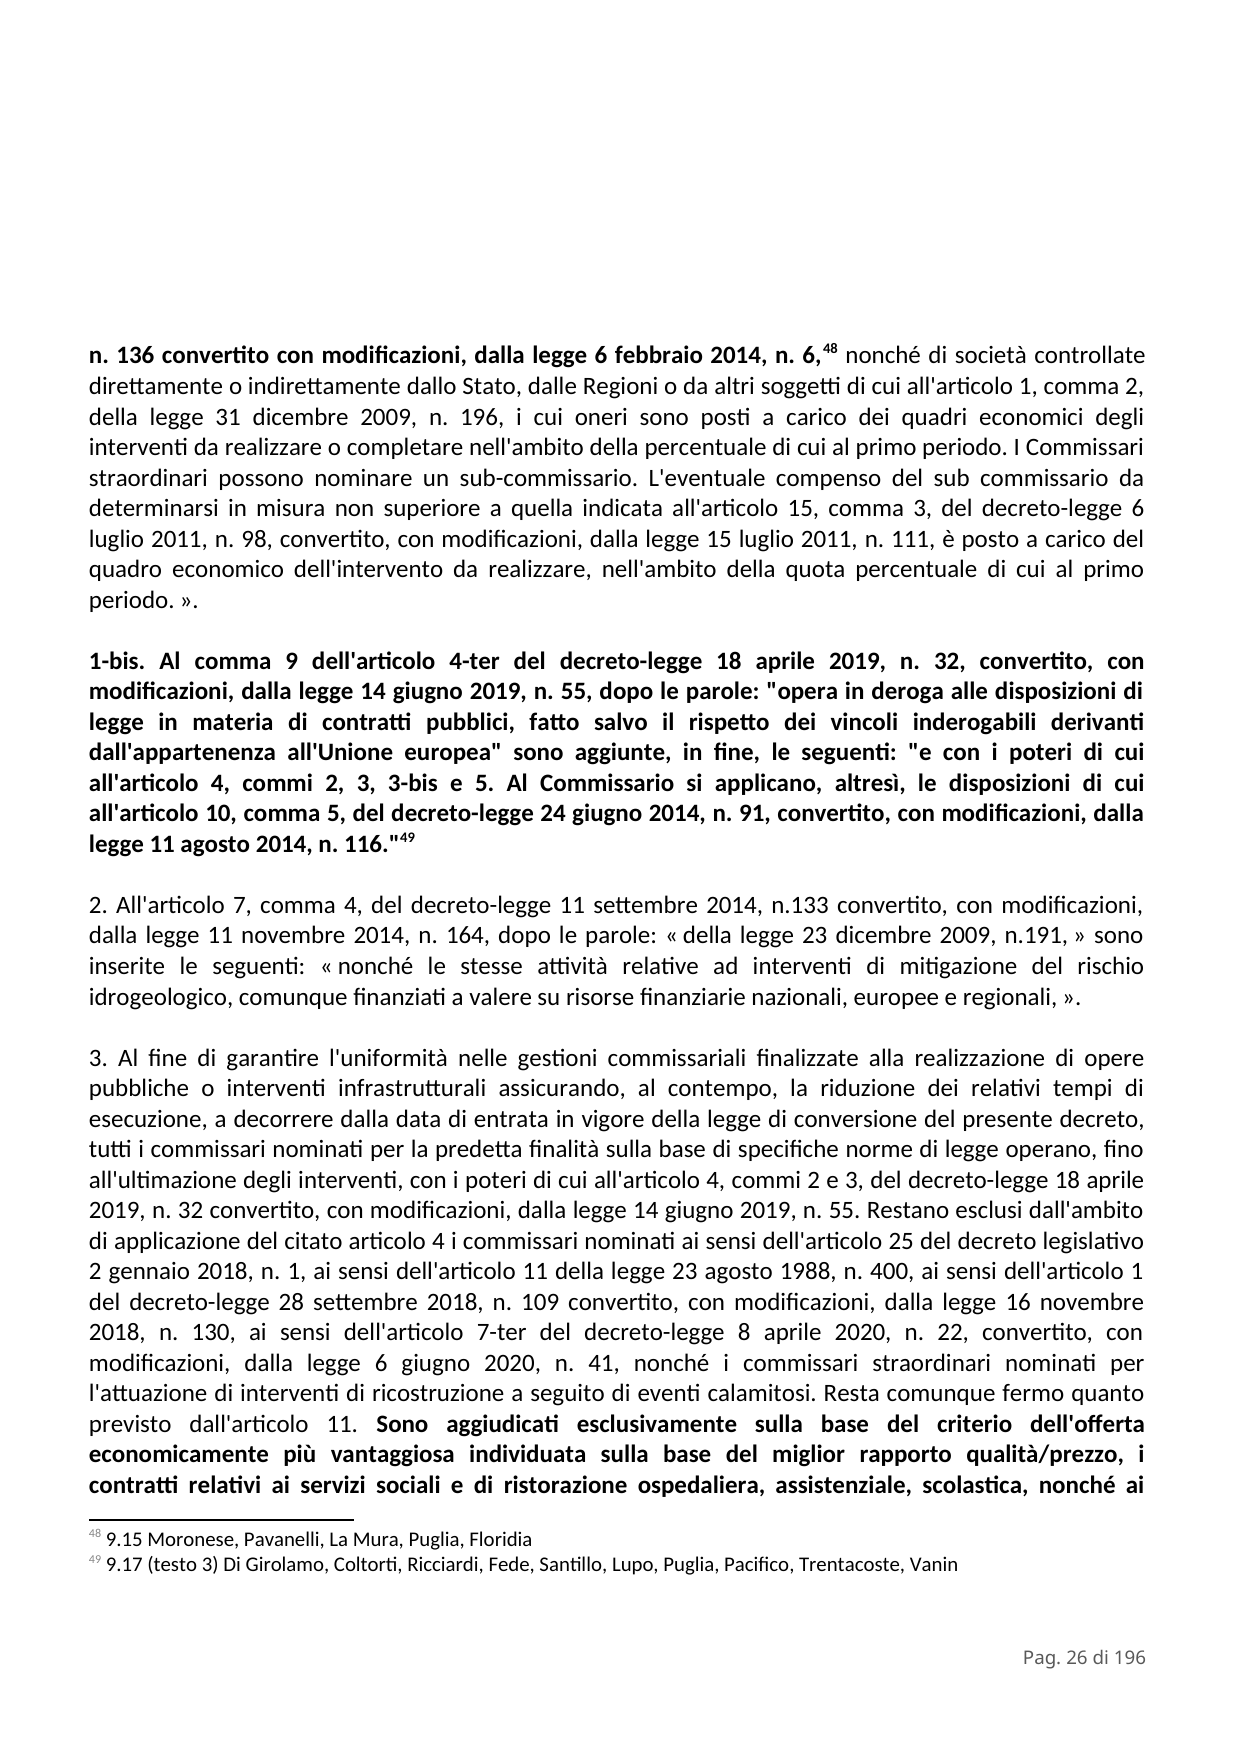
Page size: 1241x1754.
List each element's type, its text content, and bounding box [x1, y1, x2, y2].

text 2. All'articolo 7, comma 4, del decreto-legge 11 settembre 2014, n.133 convertito, con modificazioni, dalla legge 11 novembre 2014, n. 164, dopo le parole: « della legge 23 dicembre 2009, n.191, » sono inserite le seguenti: « nonché le stesse attività relative ad interventi di mitigazione del rischio idrogeologico, comunque finanziati a valere su risorse finanziarie nazionali, europee e regionali, ». [89, 889, 1146, 1011]
text 1-bis. Al comma 9 dell'articolo 4-ter del decreto-legge 18 aprile 2019, n. 32, convertito, con modificazioni, dalla legge 14 giugno 2019, n. 55, dopo le parole: "opera in deroga alle disposizioni di legge in materia di contratti pubblici, fatto salvo il rispetto dei vincoli inderogabili derivanti dall'appartenenza all'Unione europea" sono aggiunte, in fine, le seguenti: "e con i poteri di cui all'articolo 4, commi 2, 3, 3-bis e 5. Al Commissario si applicano, altresì, le disposizioni di cui all'articolo 10, comma 5, del decreto-legge 24 giugno 2014, n. 91, convertito, con modificazioni, dalla legge 11 agosto 2014, n. 116." [89, 645, 1146, 858]
